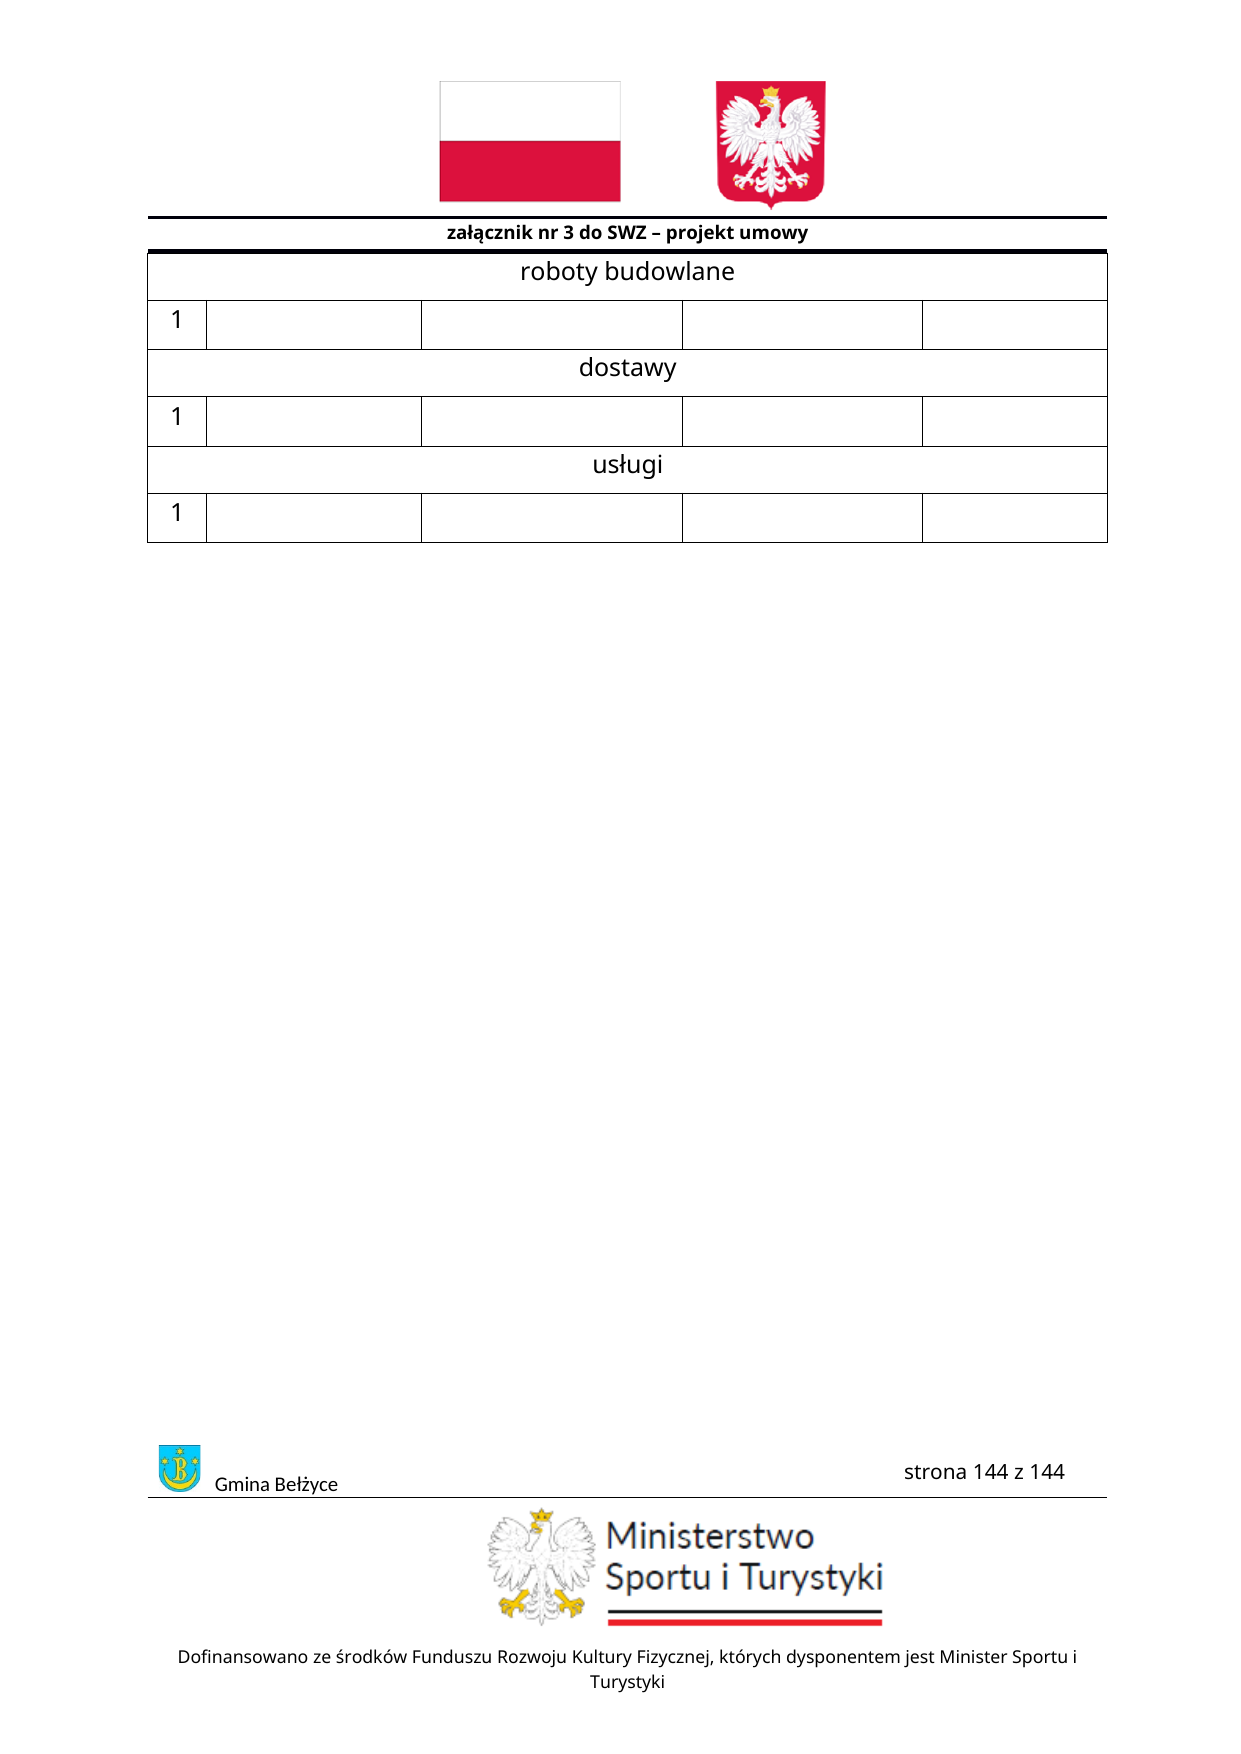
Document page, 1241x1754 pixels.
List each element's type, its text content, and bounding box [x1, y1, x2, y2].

table_cell usługi [148, 447, 1107, 493]
table_cell [923, 301, 1107, 349]
picture [191, 1457, 201, 1466]
table_cell [683, 397, 922, 446]
table_cell [207, 301, 421, 349]
table_cell [683, 301, 922, 349]
table_cell [207, 494, 421, 542]
table_cell dostawy [148, 350, 1107, 396]
table_cell [923, 397, 1107, 446]
picture [425, 70, 830, 211]
table_cell 1 [148, 494, 206, 542]
table_cell [683, 494, 922, 542]
table_cell roboty budowlane [148, 254, 1107, 300]
table_cell 1 [148, 397, 206, 446]
table_cell [422, 397, 682, 446]
table_cell 1 [148, 301, 206, 349]
table_cell [207, 397, 421, 446]
picture [158, 1447, 201, 1492]
table_cell [923, 494, 1107, 542]
picture [480, 1498, 898, 1645]
table_cell [422, 301, 682, 349]
table_cell [422, 494, 682, 542]
